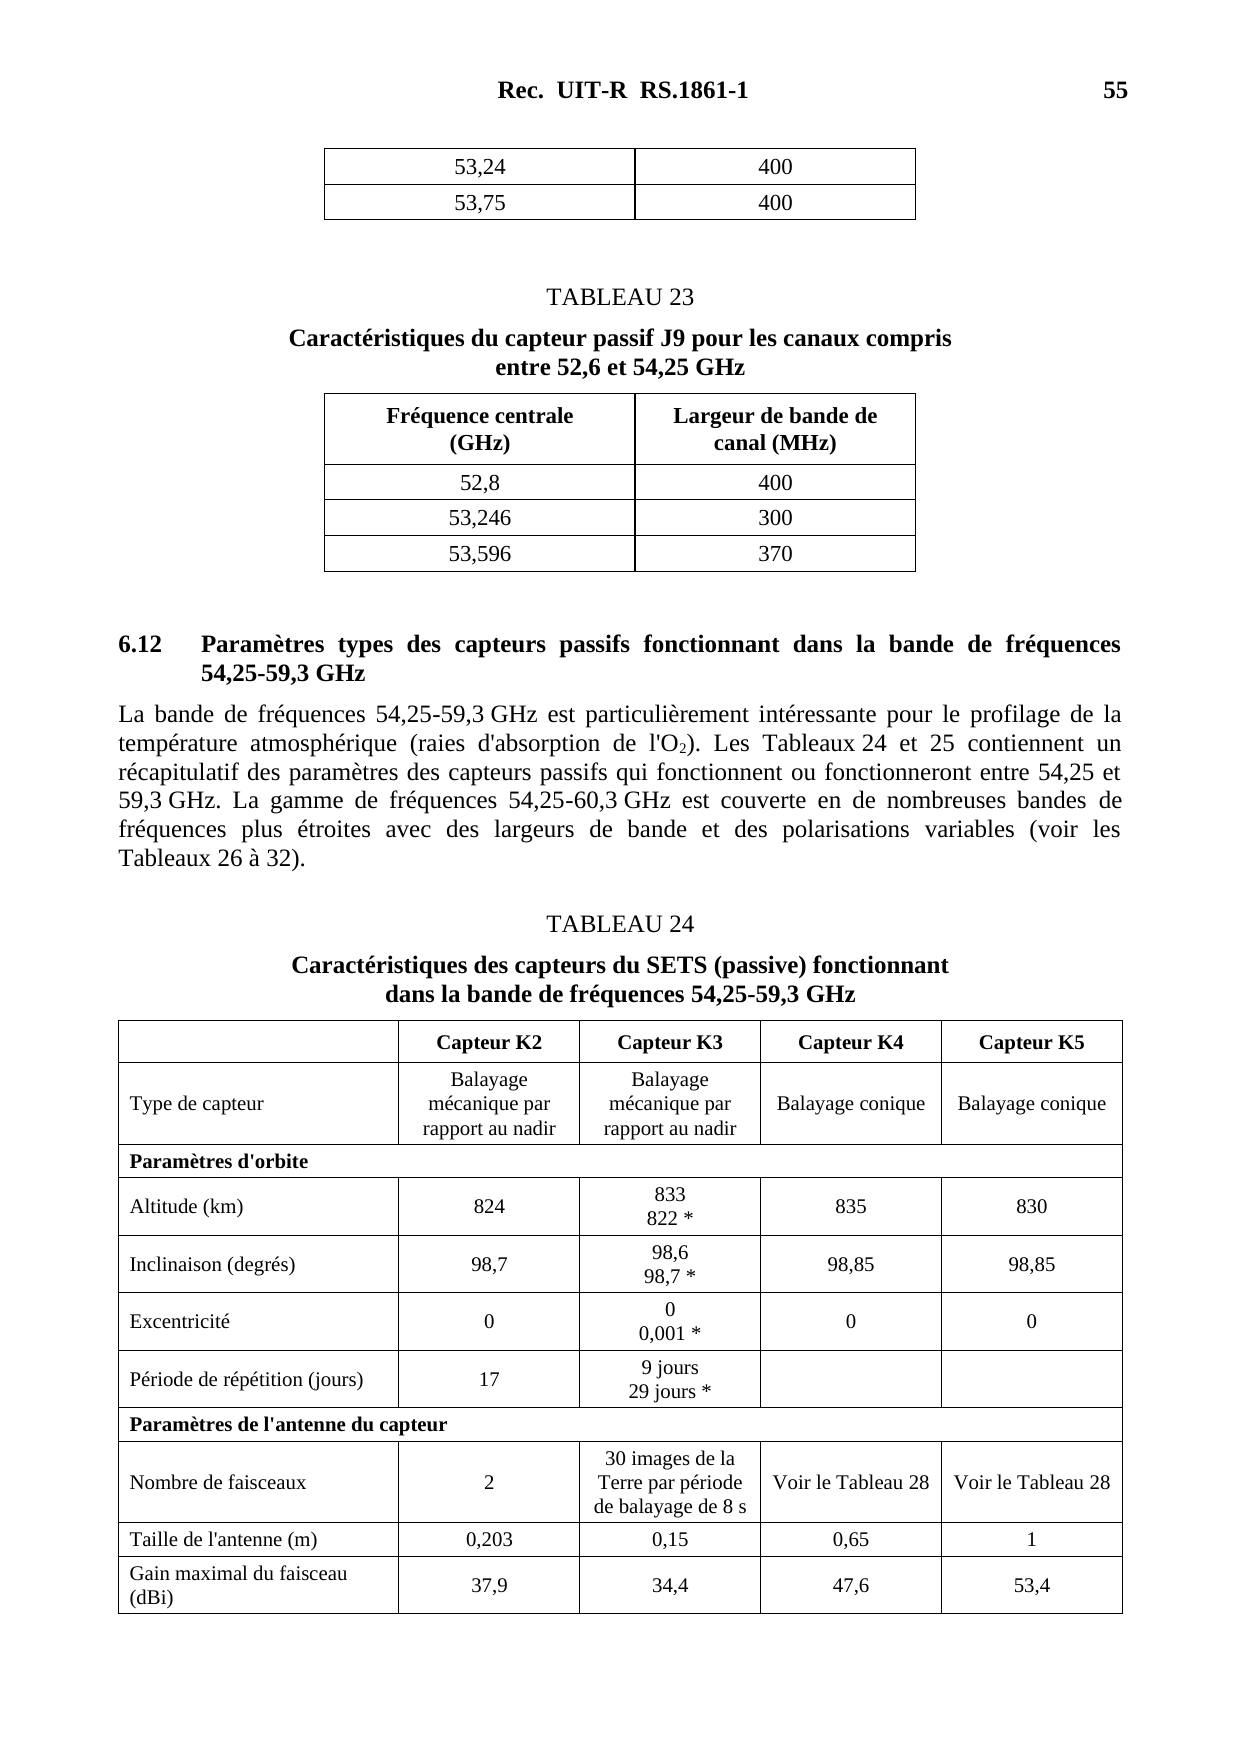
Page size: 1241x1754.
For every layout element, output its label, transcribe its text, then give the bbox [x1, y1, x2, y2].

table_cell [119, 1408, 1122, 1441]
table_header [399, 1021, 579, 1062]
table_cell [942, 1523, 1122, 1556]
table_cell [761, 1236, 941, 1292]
text TABLEAU 23 [118, 282, 1122, 311]
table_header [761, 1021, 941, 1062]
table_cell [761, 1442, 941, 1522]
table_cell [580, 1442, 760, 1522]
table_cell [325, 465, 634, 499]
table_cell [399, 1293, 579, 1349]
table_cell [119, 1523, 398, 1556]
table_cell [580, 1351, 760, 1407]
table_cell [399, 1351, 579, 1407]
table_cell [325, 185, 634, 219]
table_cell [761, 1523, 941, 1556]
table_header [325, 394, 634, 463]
subtitle 6.12 Paramètres types des capteurs passifs fonctionnant dans la bande de fréquences 54,25-59,3 GHz [118, 629, 1122, 687]
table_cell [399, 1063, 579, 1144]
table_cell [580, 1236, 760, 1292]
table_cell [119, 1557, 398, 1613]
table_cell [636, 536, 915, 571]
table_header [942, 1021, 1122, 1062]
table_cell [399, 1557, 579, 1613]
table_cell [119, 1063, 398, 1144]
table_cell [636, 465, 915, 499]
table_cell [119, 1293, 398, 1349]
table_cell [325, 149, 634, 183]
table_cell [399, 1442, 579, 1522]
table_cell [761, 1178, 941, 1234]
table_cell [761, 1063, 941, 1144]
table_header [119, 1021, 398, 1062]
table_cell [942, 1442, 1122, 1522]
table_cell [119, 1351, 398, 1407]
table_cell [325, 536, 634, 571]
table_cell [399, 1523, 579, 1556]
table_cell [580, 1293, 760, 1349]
text TABLEAU 24 [118, 909, 1122, 938]
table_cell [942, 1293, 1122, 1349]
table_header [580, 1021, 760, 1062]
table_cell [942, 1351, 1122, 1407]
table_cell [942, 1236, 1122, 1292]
title Caractéristiques du capteur passif J9 pour les canaux compris entre 52,6 et 54,25 GHz [118, 323, 1122, 381]
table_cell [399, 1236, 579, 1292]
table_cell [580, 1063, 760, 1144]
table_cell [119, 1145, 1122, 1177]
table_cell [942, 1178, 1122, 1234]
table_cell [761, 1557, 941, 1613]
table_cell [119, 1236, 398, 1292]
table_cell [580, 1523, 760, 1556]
text La bande de fréquences 54,25-59,3 GHz est particulièrement intéressante pour le profilage de la température atmosphérique (raies d'absorption de l'O2). Les Tableaux 24 et 25 contiennent un récapitulatif des paramètres des capteurs passifs qui fonctionnent ou fonctionneront entre 54,25 et 59,3 GHz. La gamme de fréquences 54,25-60,3 GHz est couverte en de nombreuses bandes de fréquences plus étroites avec des largeurs de bande et des polarisations variables (voir les Tableaux 26 à 32). [118, 699, 1122, 872]
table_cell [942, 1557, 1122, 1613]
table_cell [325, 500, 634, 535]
title Caractéristiques des capteurs du SETS (passive) fonctionnant dans la bande de fréquences 54,25-59,3 GHz [118, 950, 1122, 1008]
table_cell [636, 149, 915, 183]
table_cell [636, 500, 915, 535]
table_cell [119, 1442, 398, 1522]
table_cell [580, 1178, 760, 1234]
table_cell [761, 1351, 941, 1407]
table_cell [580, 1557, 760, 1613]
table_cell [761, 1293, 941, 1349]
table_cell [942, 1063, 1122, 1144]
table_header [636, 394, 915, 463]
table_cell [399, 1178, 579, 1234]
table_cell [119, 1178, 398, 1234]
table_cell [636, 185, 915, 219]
